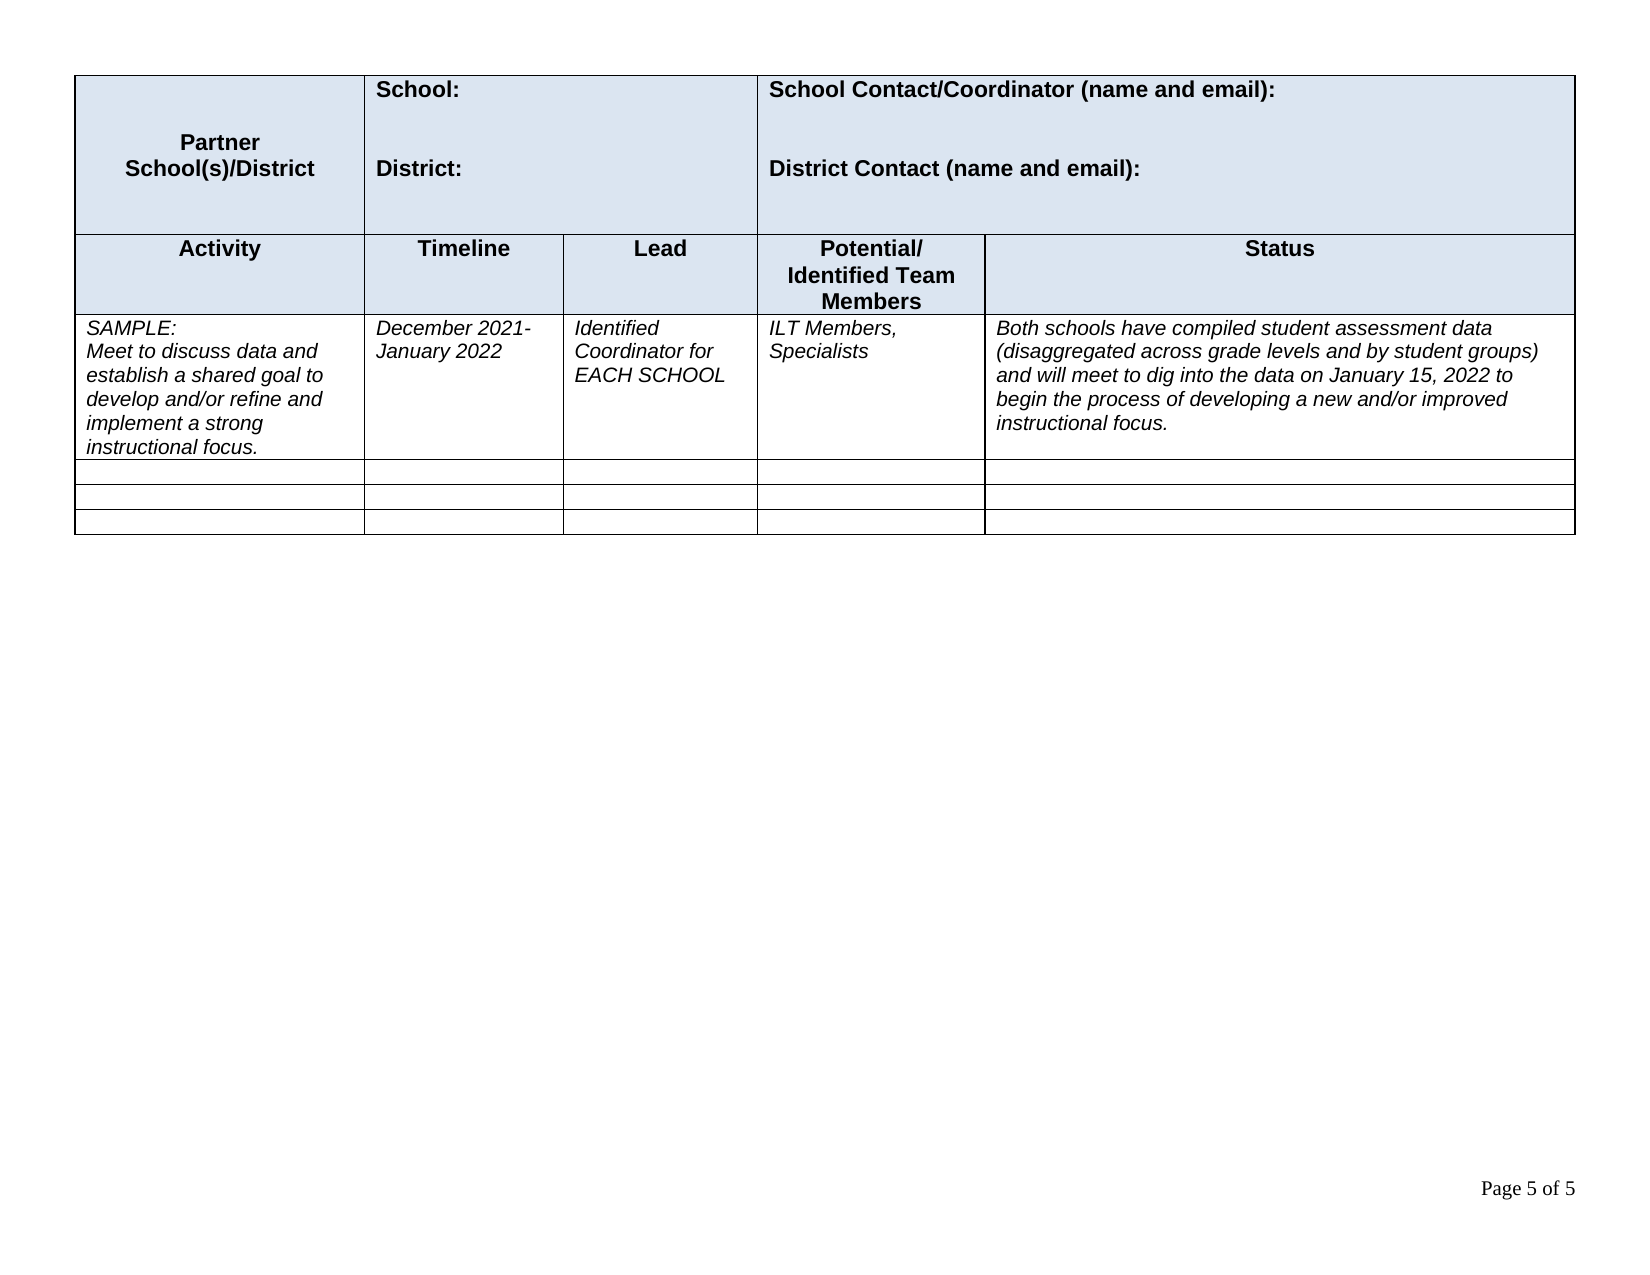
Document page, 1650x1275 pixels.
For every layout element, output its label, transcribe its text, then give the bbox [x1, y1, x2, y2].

table_cell [564, 485, 757, 509]
table_cell [758, 460, 984, 484]
table_cell [986, 460, 1574, 484]
table_cell December 2021-January 2022 [365, 315, 563, 459]
table_cell [564, 510, 757, 534]
table_header School Contact/Coordinator (name and email): District Contact (name and email): [758, 76, 1574, 234]
table_cell Both schools have compiled student assessment data (disaggregated across grade levels and by student groups) and will meet to dig into the data on January 15, 2022 to begin the process of developing a new and/or improved instructional focus. [986, 315, 1574, 459]
table_cell [986, 485, 1574, 509]
table_cell [76, 485, 364, 509]
table_cell Activity [76, 235, 364, 314]
table_cell Identified Coordinator for EACH SCHOOL [564, 315, 757, 459]
table_cell [564, 460, 757, 484]
table_cell [76, 510, 364, 534]
table_cell [986, 510, 1574, 534]
table_header School: District: [365, 76, 757, 234]
table_cell [758, 510, 984, 534]
table_cell ILT Members, Specialists [758, 315, 984, 459]
table_cell [76, 460, 364, 484]
table_cell Status [986, 235, 1574, 314]
table_cell [365, 460, 563, 484]
table_cell Potential/Identified Team Members [758, 235, 984, 314]
table_cell SAMPLE: Meet to discuss data and establish a shared goal to develop and/or refine and implement a strong instructional focus. [76, 315, 364, 459]
table_cell Lead [564, 235, 757, 314]
table_cell [365, 510, 563, 534]
table_cell Timeline [365, 235, 563, 314]
table_header Partner School(s)/District [76, 76, 364, 234]
table_cell [365, 485, 563, 509]
table_cell [758, 485, 984, 509]
